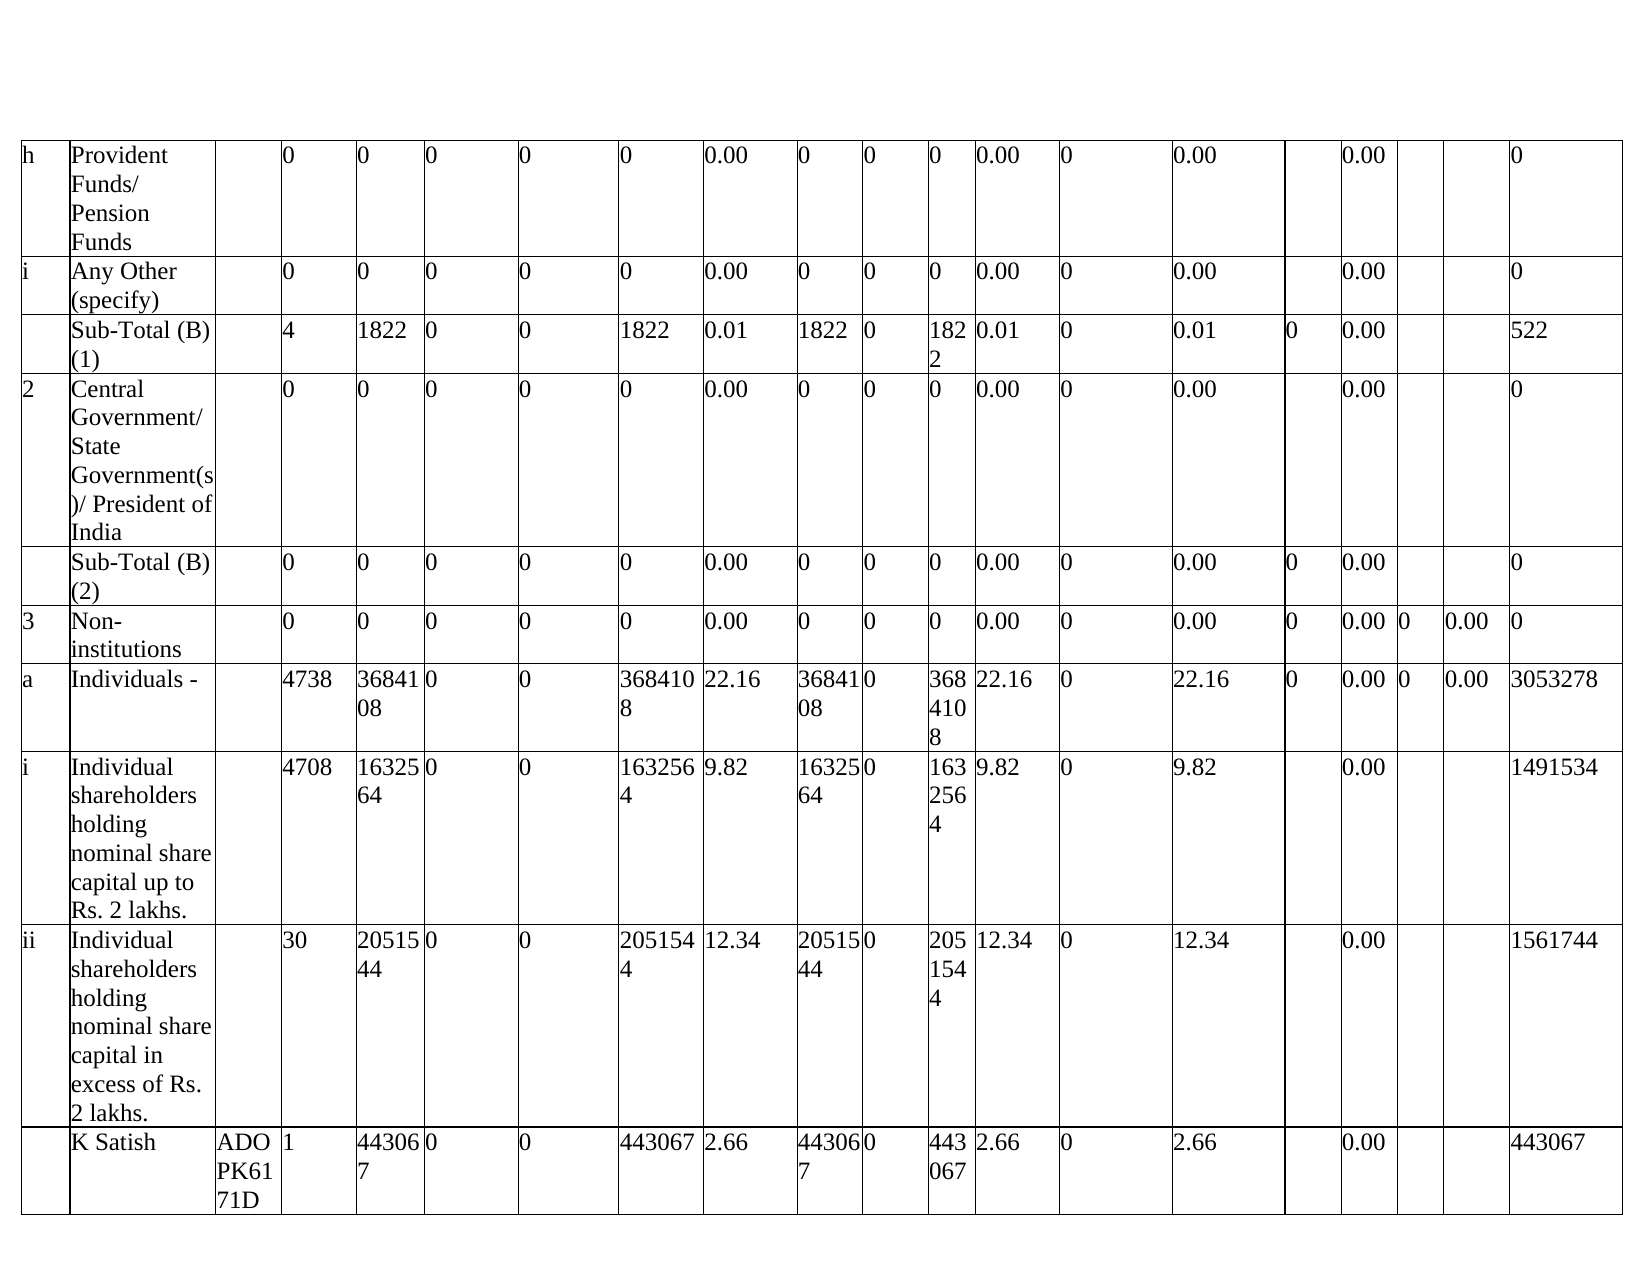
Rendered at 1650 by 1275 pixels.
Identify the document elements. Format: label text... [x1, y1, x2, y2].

table_cell 0.00 [704, 141, 797, 256]
table_cell 0 [425, 752, 518, 924]
table_cell 0 [929, 547, 975, 605]
table_cell 1822 [929, 315, 975, 373]
table_cell [1398, 374, 1443, 546]
table_cell 443067 [619, 1128, 703, 1214]
table_cell 3684108 [357, 664, 424, 751]
table_cell 0 [619, 547, 703, 605]
table_cell 0 [357, 374, 424, 546]
table_cell 0 [1060, 1128, 1172, 1214]
table_cell 0 [863, 1128, 928, 1214]
table_cell 0 [1060, 315, 1172, 373]
table_cell 0 [1060, 374, 1172, 546]
table_cell [22, 547, 69, 605]
table_cell 4 [282, 315, 356, 373]
table_cell [1444, 547, 1509, 605]
table_cell 0.00 [976, 141, 1059, 256]
table_cell ADOPK6171D [216, 1128, 281, 1214]
table_cell 0 [1060, 664, 1172, 751]
table_cell [1398, 752, 1443, 924]
table_cell 2051544 [929, 925, 975, 1126]
table_cell 0.00 [1173, 374, 1284, 546]
table_cell [216, 141, 281, 256]
table_cell 0 [1510, 606, 1622, 663]
table_cell 1561744 [1510, 925, 1622, 1126]
table_cell 0 [282, 547, 356, 605]
table_cell 0 [863, 141, 928, 256]
table_cell 443067 [357, 1128, 424, 1214]
table_cell 0.00 [976, 374, 1059, 546]
table_cell 0 [1060, 752, 1172, 924]
table_cell 0 [1398, 664, 1443, 751]
table_cell 0.00 [1342, 606, 1397, 663]
table_cell 2051544 [619, 925, 703, 1126]
table_cell 0.00 [1342, 664, 1397, 751]
table_cell 0 [798, 257, 862, 314]
table_cell 0 [1060, 141, 1172, 256]
table_cell 0 [1286, 315, 1341, 373]
table_cell [1444, 315, 1509, 373]
table_cell 0 [798, 374, 862, 546]
table_cell 2.66 [1173, 1128, 1284, 1214]
table_cell 0.00 [1342, 315, 1397, 373]
table_cell 0.00 [1342, 257, 1397, 314]
table_cell 0.00 [1342, 374, 1397, 546]
table_cell i [22, 752, 69, 924]
table_cell 0 [357, 606, 424, 663]
table_cell [216, 547, 281, 605]
table_cell 9.82 [704, 752, 797, 924]
table_cell [1444, 374, 1509, 546]
table_cell 0 [425, 257, 518, 314]
table_cell [22, 315, 69, 373]
table_cell 0.00 [976, 547, 1059, 605]
table_cell Provident Funds/ Pension Funds [71, 141, 215, 256]
table_cell Individuals - [71, 664, 215, 751]
table_cell [1444, 752, 1509, 924]
table_cell 3053278 [1510, 664, 1622, 751]
table_cell 0.00 [1444, 664, 1509, 751]
table_cell Any Other (specify) [71, 257, 215, 314]
table_cell 0.00 [976, 606, 1059, 663]
table_cell 0.00 [1342, 925, 1397, 1126]
table_cell [1444, 1128, 1509, 1214]
table_cell 0.01 [1173, 315, 1284, 373]
table_cell 0 [282, 141, 356, 256]
table_cell 0 [798, 547, 862, 605]
table_cell [1398, 1128, 1443, 1214]
table_cell 9.82 [976, 752, 1059, 924]
table_cell 22.16 [976, 664, 1059, 751]
table_cell 2.66 [976, 1128, 1059, 1214]
table_cell 22.16 [704, 664, 797, 751]
table_cell 4738 [282, 664, 356, 751]
table_cell 1822 [619, 315, 703, 373]
table_cell 0.00 [1342, 1128, 1397, 1214]
table_cell 0 [619, 606, 703, 663]
table_cell [1444, 141, 1509, 256]
table_cell 30 [282, 925, 356, 1126]
table_cell 0 [519, 257, 618, 314]
table_cell 0 [425, 315, 518, 373]
table_cell 0 [519, 315, 618, 373]
table_cell 0 [863, 664, 928, 751]
table_cell 0 [1060, 925, 1172, 1126]
table_cell 0 [619, 257, 703, 314]
table_cell 0.00 [704, 547, 797, 605]
table_cell 0 [798, 141, 862, 256]
table_cell 0 [1286, 664, 1341, 751]
table_cell 0 [1510, 547, 1622, 605]
table_cell h [22, 141, 69, 256]
table_cell 0 [425, 606, 518, 663]
table_cell 0 [1510, 257, 1622, 314]
table_cell 2051544 [798, 925, 862, 1126]
table_cell 0 [282, 257, 356, 314]
table_cell [1286, 752, 1341, 924]
table_cell 1 [282, 1128, 356, 1214]
table_cell 0 [929, 374, 975, 546]
table_cell [216, 664, 281, 751]
table_cell 0 [619, 141, 703, 256]
table_cell [1444, 925, 1509, 1126]
table_cell 0.00 [976, 257, 1059, 314]
table_cell 3684108 [798, 664, 862, 751]
table_cell 0.00 [1342, 547, 1397, 605]
table_cell 0 [425, 547, 518, 605]
table_cell [1286, 925, 1341, 1126]
table_cell 0 [519, 606, 618, 663]
table_cell 443067 [798, 1128, 862, 1214]
table_cell 443067 [1510, 1128, 1622, 1214]
table_cell 12.34 [976, 925, 1059, 1126]
table_cell 0 [519, 925, 618, 1126]
table_cell 0.00 [1173, 257, 1284, 314]
table_cell 0 [1286, 547, 1341, 605]
table_cell 12.34 [1173, 925, 1284, 1126]
table_cell 1632564 [357, 752, 424, 924]
table_cell 0 [1060, 257, 1172, 314]
table_cell [22, 1128, 69, 1214]
table_cell 0 [863, 257, 928, 314]
table_cell [1398, 315, 1443, 373]
table_cell 1632564 [619, 752, 703, 924]
table_cell 0 [1398, 606, 1443, 663]
table_cell [216, 257, 281, 314]
table_cell 0.00 [1444, 606, 1509, 663]
table_cell 0 [929, 141, 975, 256]
table_cell 0 [929, 606, 975, 663]
table_cell 0 [425, 664, 518, 751]
table_cell 2 [22, 374, 69, 546]
table_cell Sub-Total (B)(2) [71, 547, 215, 605]
table_cell [216, 752, 281, 924]
table_cell 0.01 [976, 315, 1059, 373]
table_cell 0 [863, 752, 928, 924]
table_cell 0 [282, 606, 356, 663]
table_cell 3 [22, 606, 69, 663]
table_cell [216, 606, 281, 663]
table_cell 12.34 [704, 925, 797, 1126]
table_cell [1398, 925, 1443, 1126]
table_cell 3684108 [619, 664, 703, 751]
table_cell 0 [425, 374, 518, 546]
table_cell 22.16 [1173, 664, 1284, 751]
table_cell 0.00 [1173, 141, 1284, 256]
table_cell [1286, 141, 1341, 256]
table_cell ii [22, 925, 69, 1126]
table_cell [216, 315, 281, 373]
table_cell [1286, 1128, 1341, 1214]
table_cell 0 [863, 606, 928, 663]
table_cell [1398, 257, 1443, 314]
table_cell Individual shareholders holding nominal share capital up to Rs. 2 lakhs. [71, 752, 215, 924]
table_cell 0.00 [1173, 606, 1284, 663]
table_cell 0.00 [704, 257, 797, 314]
table_cell 4708 [282, 752, 356, 924]
table_cell 1822 [798, 315, 862, 373]
table_cell [216, 925, 281, 1126]
table_cell [1286, 257, 1341, 314]
table_cell 0 [863, 374, 928, 546]
table_cell 0 [357, 547, 424, 605]
table_cell 0.00 [1342, 141, 1397, 256]
table_cell 0 [1060, 606, 1172, 663]
table_cell 0 [357, 141, 424, 256]
table_cell 0 [425, 141, 518, 256]
table_cell 2.66 [704, 1128, 797, 1214]
table_cell [1286, 374, 1341, 546]
table_cell 0 [1286, 606, 1341, 663]
table_cell 2051544 [357, 925, 424, 1126]
table_cell 1632564 [929, 752, 975, 924]
table_cell [216, 374, 281, 546]
table_cell 0 [425, 1128, 518, 1214]
table_cell [1398, 141, 1443, 256]
table_cell K Satish [71, 1128, 215, 1214]
table_cell 0 [519, 664, 618, 751]
table_cell 0 [929, 257, 975, 314]
table_cell 3684108 [929, 664, 975, 751]
table_cell [1398, 547, 1443, 605]
table_cell 0 [863, 547, 928, 605]
table_cell 0 [519, 374, 618, 546]
table_cell 0 [863, 925, 928, 1126]
table_cell [1444, 257, 1509, 314]
table_cell 0.00 [704, 374, 797, 546]
table_cell 443067 [929, 1128, 975, 1214]
table_cell 0 [519, 547, 618, 605]
table_cell 1822 [357, 315, 424, 373]
table_cell 0.00 [704, 606, 797, 663]
table_cell 0 [619, 374, 703, 546]
table_cell a [22, 664, 69, 751]
table_cell Individual shareholders holding nominal share capital in excess of Rs. 2 lakhs. [71, 925, 215, 1126]
table_cell i [22, 257, 69, 314]
table_cell 0 [282, 374, 356, 546]
table_cell 1491534 [1510, 752, 1622, 924]
table_cell 0 [357, 257, 424, 314]
table_cell 0.00 [1342, 752, 1397, 924]
table_cell Central Government/ State Government(s)/ President of India [71, 374, 215, 546]
table_cell 0 [519, 1128, 618, 1214]
table_cell 522 [1510, 315, 1622, 373]
table_cell Non-institutions [71, 606, 215, 663]
table_cell 0 [1510, 374, 1622, 546]
table_cell 9.82 [1173, 752, 1284, 924]
table_cell 0 [863, 315, 928, 373]
table_cell 0 [1510, 141, 1622, 256]
table_cell 0 [798, 606, 862, 663]
table_cell 1632564 [798, 752, 862, 924]
table_cell Sub-Total (B)(1) [71, 315, 215, 373]
table_cell 0 [1060, 547, 1172, 605]
table_cell 0 [425, 925, 518, 1126]
table_cell 0.01 [704, 315, 797, 373]
table_cell 0.00 [1173, 547, 1284, 605]
table_cell 0 [519, 141, 618, 256]
table_cell 0 [519, 752, 618, 924]
